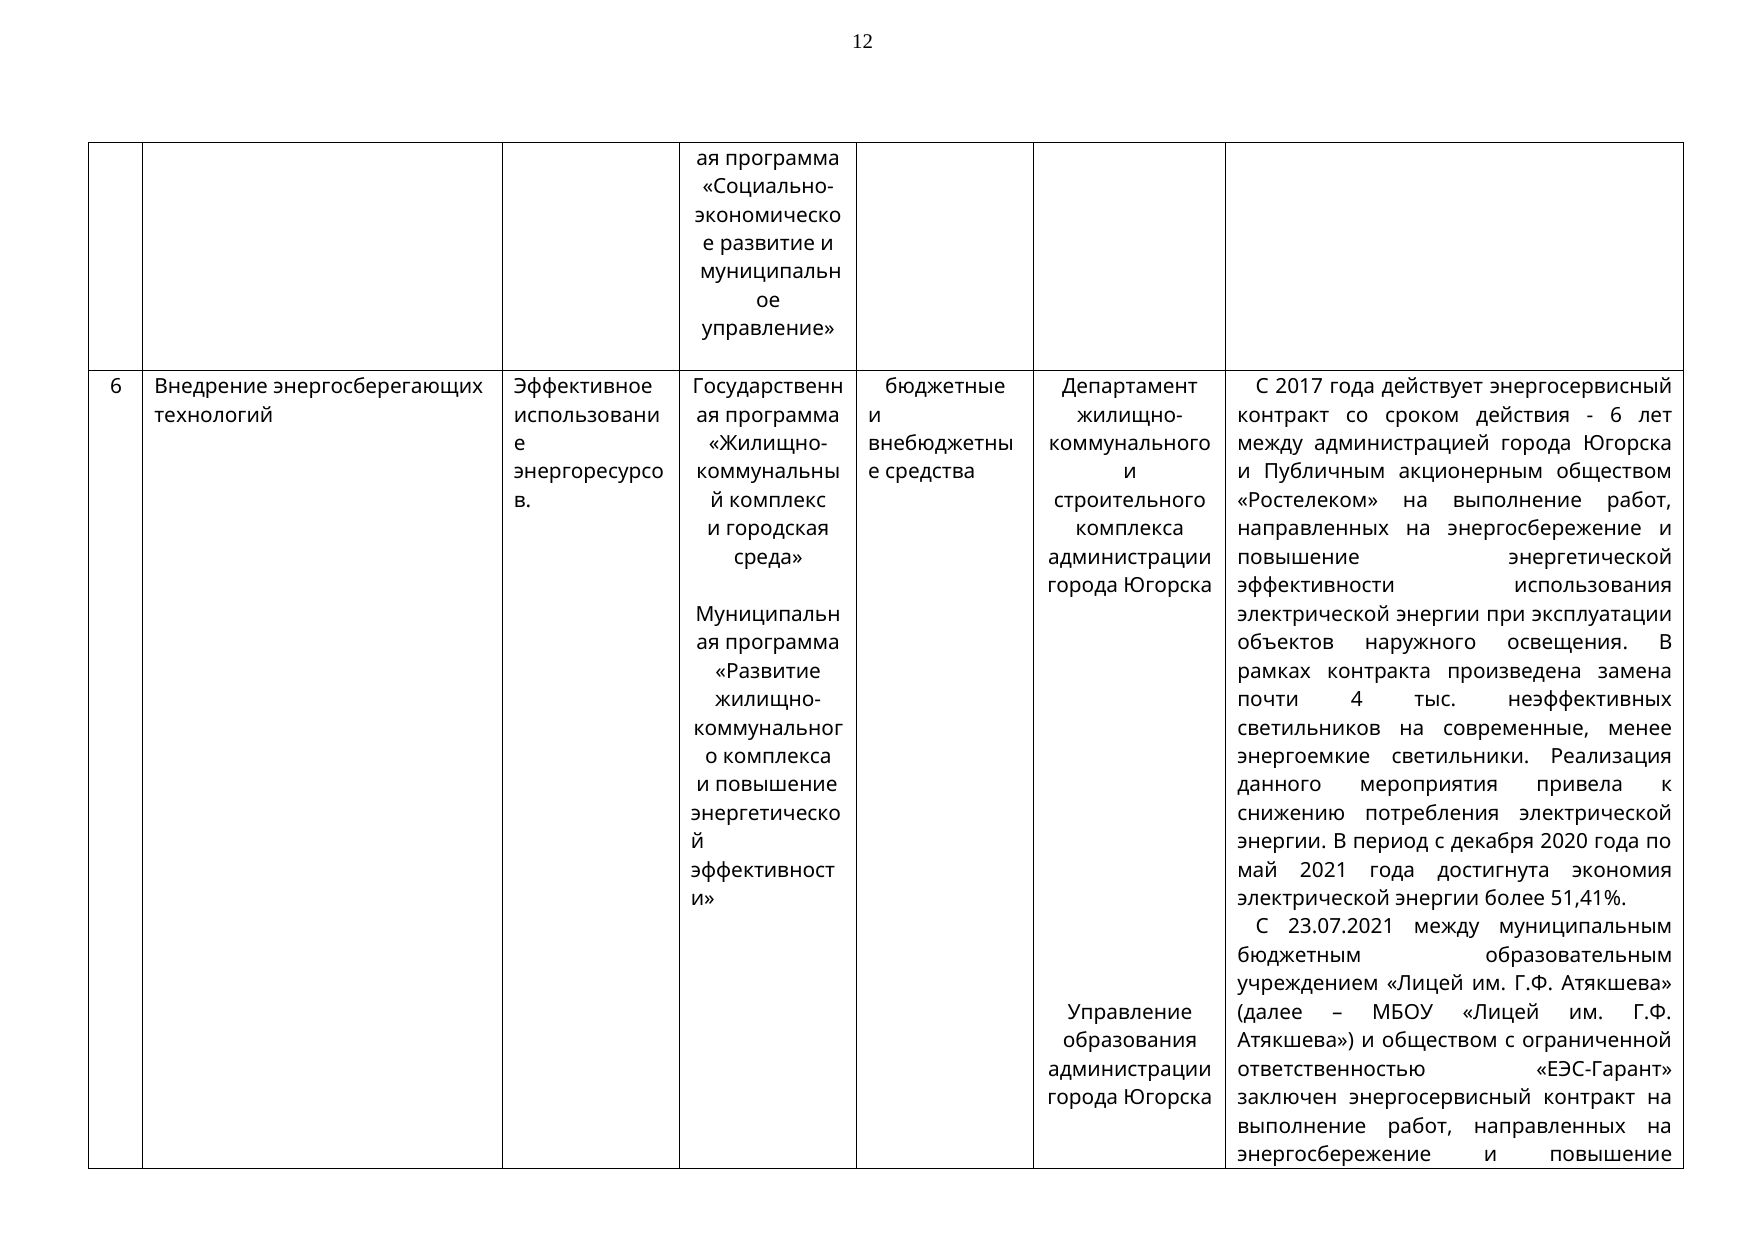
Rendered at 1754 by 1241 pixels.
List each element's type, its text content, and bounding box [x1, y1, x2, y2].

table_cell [680, 143, 856, 370]
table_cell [1226, 371, 1683, 1168]
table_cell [1034, 143, 1225, 370]
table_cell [143, 371, 502, 1168]
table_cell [503, 143, 679, 370]
table_cell 5 [89, 143, 142, 370]
table_cell 6 [89, 371, 142, 1168]
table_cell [857, 143, 1033, 370]
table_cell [857, 371, 1033, 1168]
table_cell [503, 371, 679, 1168]
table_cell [1034, 371, 1225, 1168]
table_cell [143, 143, 502, 370]
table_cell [680, 371, 856, 1168]
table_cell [1226, 143, 1683, 370]
